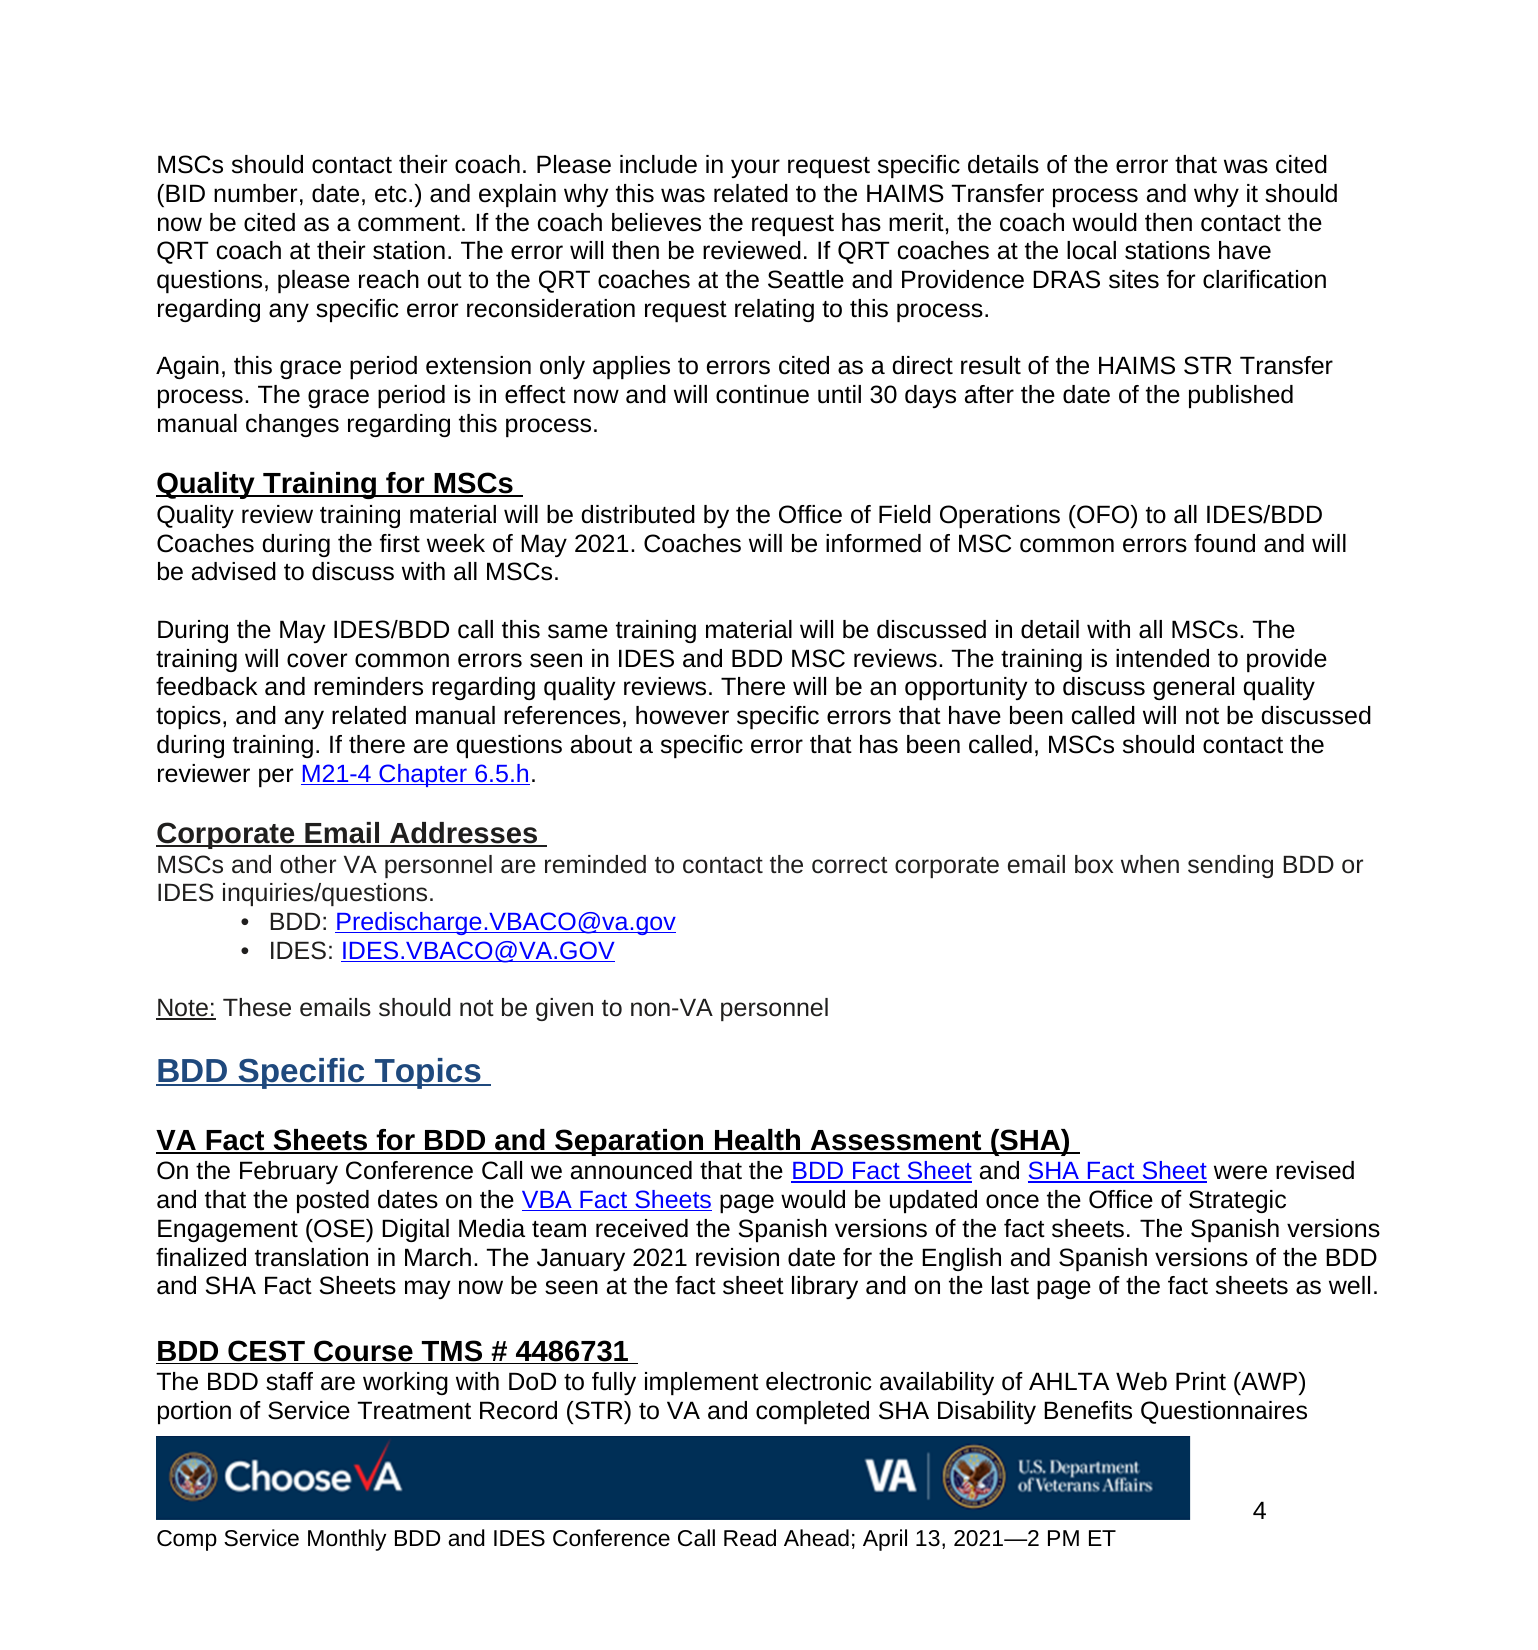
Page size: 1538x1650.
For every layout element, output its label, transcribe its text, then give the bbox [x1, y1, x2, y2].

text On the February Conference Call we announced that the BDD Fact Sheet and SHA Fact Sheet were revised and that the posted dates on the VBA Fact Sheets page would be updated once the Office of Strategic Engagement (OSE) Digital Media team received the Spanish versions of the fact sheets. The Spanish versions finalized translation in March. The January 2021 revision date for the English and Spanish versions of the BDD and SHA Fact Sheets may now be seen at the fact sheet library and on the last page of the fact sheets as well. [156, 1156, 1381, 1300]
text BDD CEST Course TMS # 4486731 [156, 1334, 1381, 1367]
text VA Fact Sheets for BDD and Separation Health Assessment (SHA) [156, 1123, 1381, 1156]
text MSCs and other VA personnel are reminded to contact the correct corporate email box when sending BDD or IDES inquiries/questions. [156, 849, 1381, 907]
text Note: These emails should not be given to non-VA personnel [156, 993, 1381, 1022]
text During the May IDES/BDD call this same training material will be discussed in detail with all MSCs. The training will cover common errors seen in IDES and BDD MSC reviews. The training is intended to provide feedback and reminders regarding quality reviews. There will be an opportunity to discuss general quality topics, and any related manual references, however specific errors that have been called will not be discussed during training. If there are questions about a specific error that has been called, MSCs should contact the reviewer per M21-4 Chapter 6.5.h. [156, 615, 1381, 787]
text Quality Training for MSCs [156, 466, 1381, 500]
text Corporate Email Addresses [156, 816, 1381, 849]
list IDES: IDES.VBACO@VA.GOV [240, 936, 1381, 964]
picture [156, 1436, 1191, 1520]
text Again, this grace period extension only applies to errors cited as a direct result of the HAIMS STR Transfer process. The grace period is in effect now and will continue until 30 days after the date of the published manual changes regarding this process. [156, 351, 1381, 437]
subtitle BDD Specific Topics [156, 1051, 1381, 1089]
text Quality review training material will be distributed by the Office of Field Operations (OFO) to all IDES/BDD Coaches during the first week of May 2021. Coaches will be informed of MSC common errors found and will be advised to discuss with all MSCs. [156, 500, 1381, 586]
list BDD: Predischarge.VBACO@va.gov [240, 907, 1381, 936]
